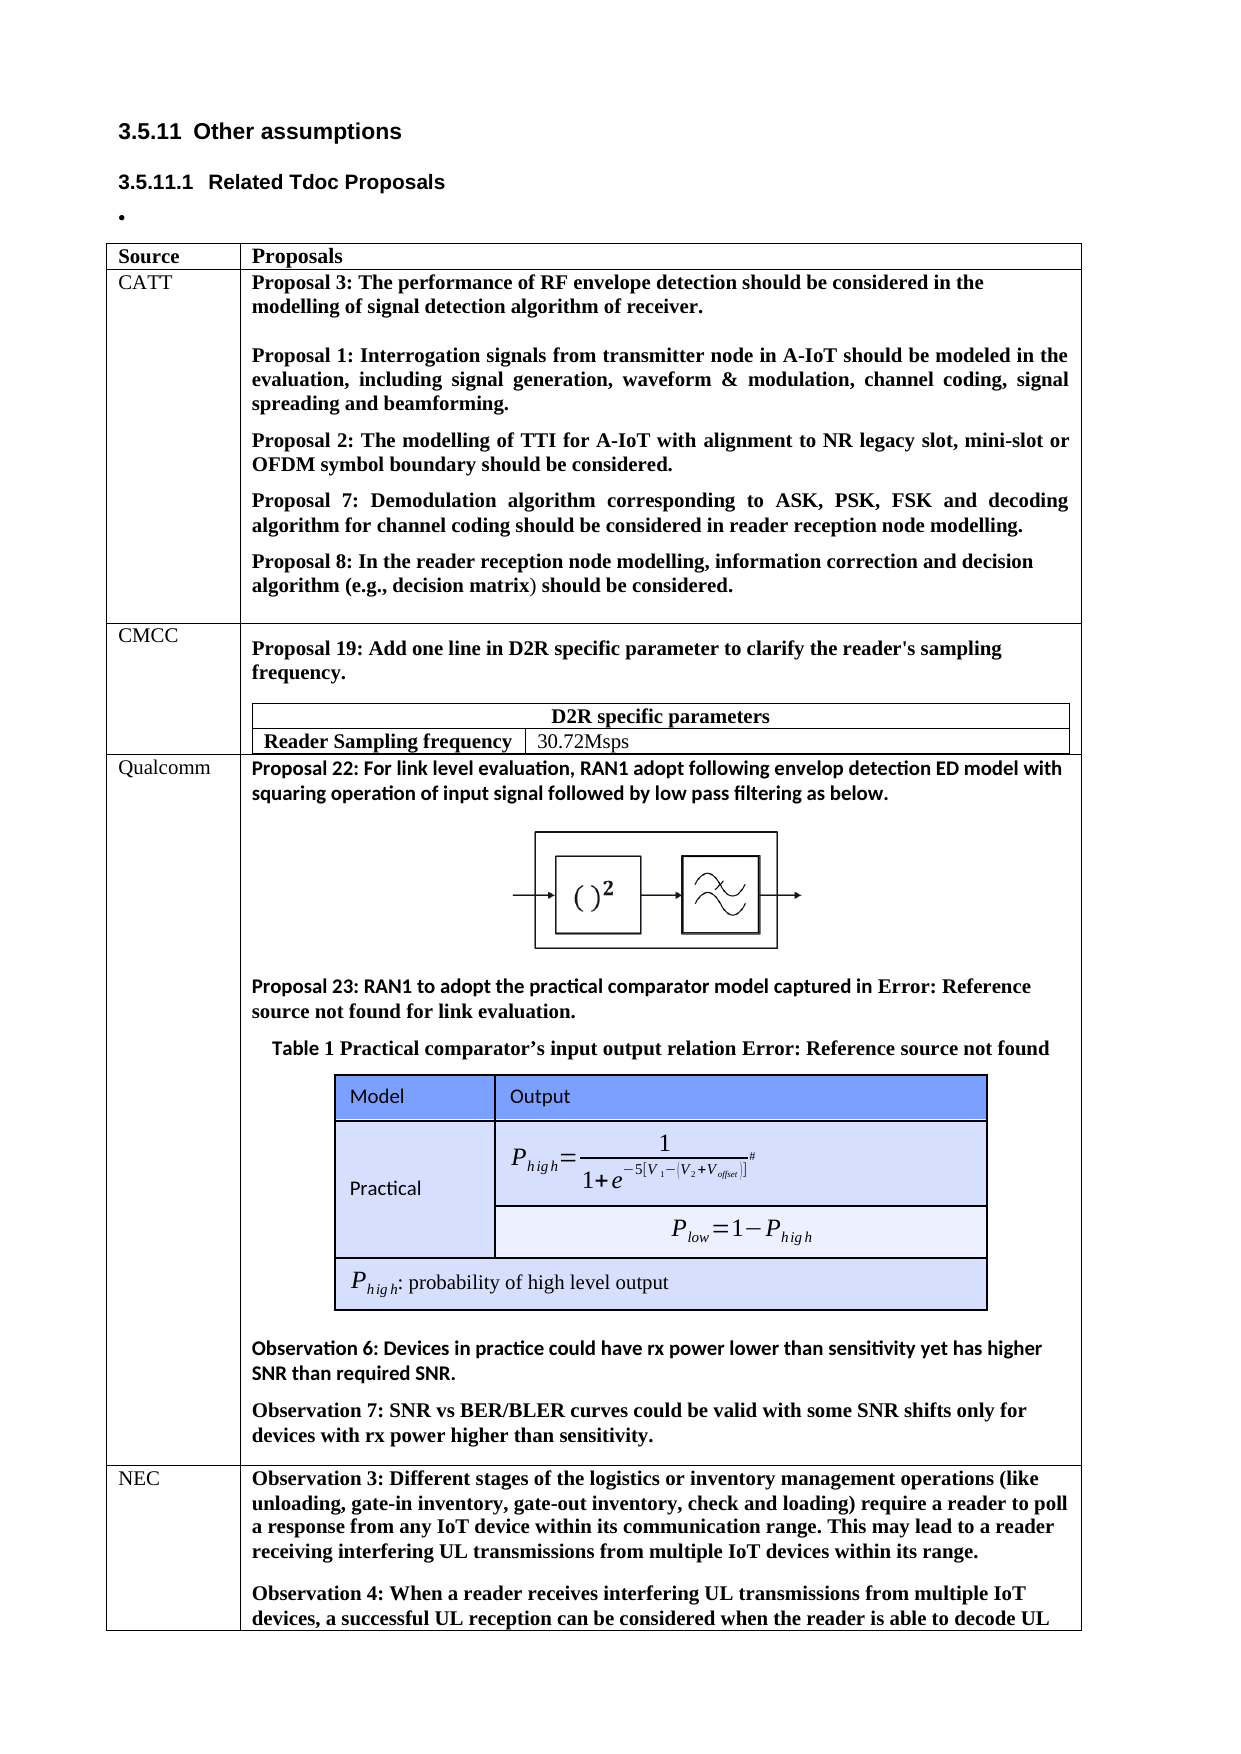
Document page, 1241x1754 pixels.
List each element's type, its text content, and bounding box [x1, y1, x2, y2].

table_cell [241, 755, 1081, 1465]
picture [512, 831, 809, 949]
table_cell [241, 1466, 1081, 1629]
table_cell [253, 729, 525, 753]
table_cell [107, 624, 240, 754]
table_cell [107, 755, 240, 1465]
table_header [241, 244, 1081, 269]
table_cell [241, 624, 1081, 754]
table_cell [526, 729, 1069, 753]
subtitle Related Tdoc Proposals [118, 169, 1122, 193]
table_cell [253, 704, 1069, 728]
subtitle Other assumptions [118, 118, 1122, 144]
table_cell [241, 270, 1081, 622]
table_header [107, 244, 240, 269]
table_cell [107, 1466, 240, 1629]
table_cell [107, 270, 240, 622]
